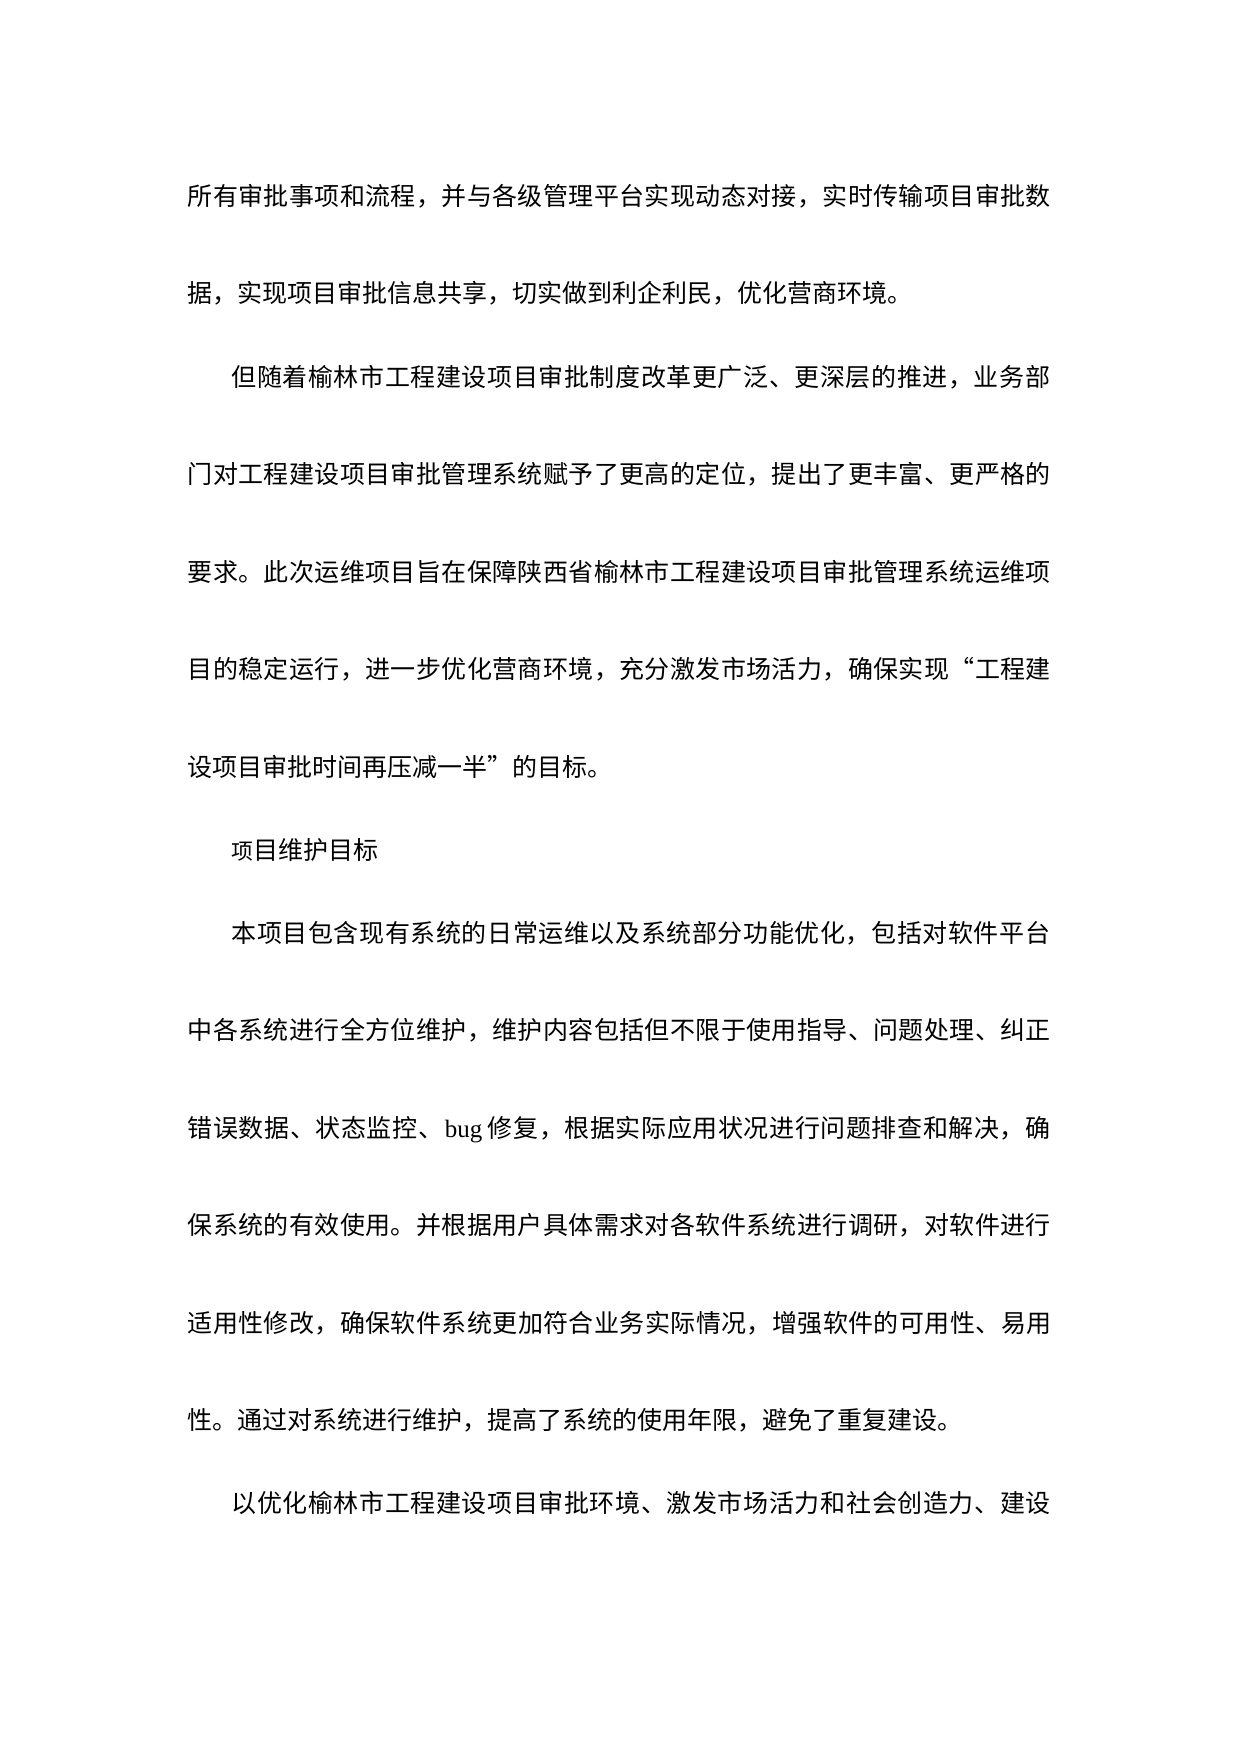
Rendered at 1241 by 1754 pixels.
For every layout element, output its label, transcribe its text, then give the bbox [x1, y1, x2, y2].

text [187, 162, 1053, 324]
text 但随着榆林市工程建设项目审批制度改革更广泛、更深层的推进，业务部门对工程建设项目审批管理系统赋予了更高的定位，提出了更丰富、更严格的要求。此次运维项目旨在保障陕西省榆林市工程建设项目审批管理系统运维项目的稳定运行，进一步优化营商环境，充分激发市场活力，确保实现“工程建设项目审批时间再压减一半”的目标。 [187, 343, 1053, 798]
text 本项目包含现有系统的日常运维以及系统部分功能优化，包括对软件平台中各系统进行全方位维护，维护内容包括但不限于使用指导、问题处理、纠正错误数据、状态监控、bug修复，根据实际应用状况进行问题排查和解决，确保系统的有效使用。并根据用户具体需求对各软件系统进行调研，对软件进行适用性修改，确保软件系统更加符合业务实际情况，增强软件的可用性、易用性。通过对系统进行维护，提高了系统的使用年限，避免了重复建设。 [187, 899, 1053, 1451]
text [187, 1469, 1053, 1534]
text 项目维护目标 [187, 816, 1053, 881]
